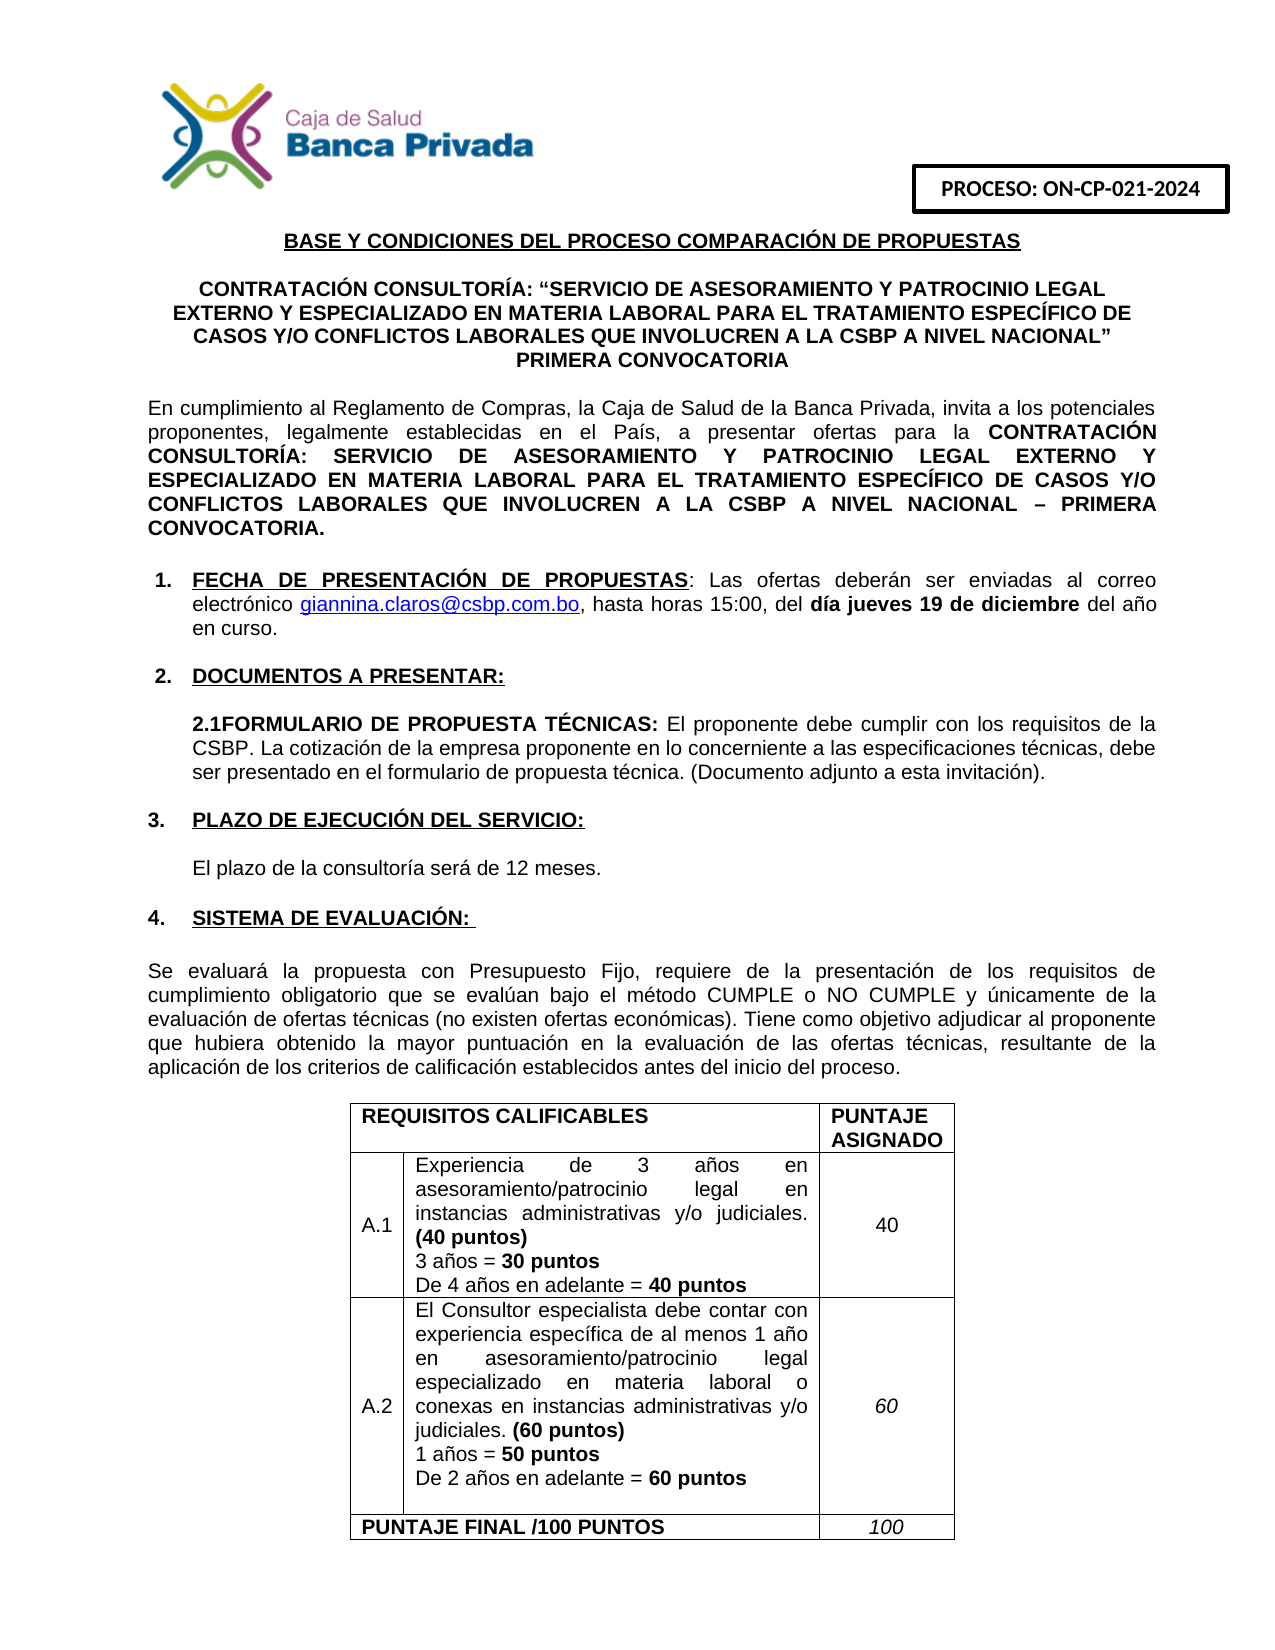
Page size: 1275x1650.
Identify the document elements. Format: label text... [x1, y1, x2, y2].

table_cell A.1 [351, 1153, 403, 1297]
text En cumplimiento al Reglamento de Compras, la Caja de Salud de la Banca Privada, invita a los potenciales proponentes, legalmente establecidas en el País, a presentar ofertas para la CONTRATACIÓN CONSULTORÍA: SERVICIO DE ASESORAMIENTO Y PATROCINIO LEGAL EXTERNO Y ESPECIALIZADO EN MATERIA LABORAL PARA EL TRATAMIENTO ESPECÍFICO DE CASOS Y/O CONFLICTOS LABORALES QUE INVOLUCREN A LA CSBP A NIVEL NACIONAL – PRIMERA CONVOCATORIA. [148, 396, 1157, 540]
table_cell 100 [820, 1515, 954, 1538]
list PLAZO DE EJECUCIÓN DEL SERVICIO: [148, 807, 1157, 831]
list DOCUMENTOS A PRESENTAR: [154, 664, 1157, 688]
table_cell Experiencia de 3 años en asesoramiento/patrocinio legal en instancias administrativas y/o judiciales. (40 puntos) 3 años = 30 puntos De 4 años en adelante = 40 puntos [404, 1153, 819, 1297]
list FORMULARIO DE PROPUESTA TÉCNICAS: El proponente debe cumplir con los requisitos de la CSBP. La cotización de la empresa proponente en lo concerniente a las especificaciones técnicas, debe ser presentado en el formulario de propuesta técnica. (Documento adjunto a esta invitación). [192, 712, 1157, 783]
table_cell 60 [820, 1298, 954, 1513]
table_header REQUISITOS CALIFICABLES [351, 1104, 819, 1152]
picture [147, 73, 550, 201]
table_cell A.2 [351, 1298, 403, 1513]
text CONTRATACIÓN CONSULTORÍA: “SERVICIO DE ASESORAMIENTO Y PATROCINIO LEGAL EXTERNO Y ESPECIALIZADO EN MATERIA LABORAL PARA EL TRATAMIENTO ESPECÍFICO DE CASOS Y/O CONFLICTOS LABORALES QUE INVOLUCREN A LA CSBP A NIVEL NACIONAL” [148, 276, 1157, 348]
text BASE Y CONDICIONES DEL PROCESO COMPARACIÓN DE PROPUESTAS [148, 228, 1157, 252]
table_cell PUNTAJE FINAL /100 PUNTOS [351, 1515, 819, 1538]
text Se evaluará la propuesta con Presupuesto Fijo, requiere de la presentación de los requisitos de cumplimiento obligatorio que se evalúan bajo el método CUMPLE o NO CUMPLE y únicamente de la evaluación de ofertas técnicas (no existen ofertas económicas). Tiene como objetivo adjudicar al proponente que hubiera obtenido la mayor puntuación en la evaluación de las ofertas técnicas, resultante de la aplicación de los criterios de calificación establecidos antes del inicio del proceso. [148, 959, 1157, 1079]
text El plazo de la consultoría será de 12 meses. [192, 855, 1157, 879]
table_cell El Consultor especialista debe contar con experiencia específica de al menos 1 año en asesoramiento/patrocinio legal especializado en materia laboral o conexas en instancias administrativas y/o judiciales. (60 puntos) 1 años = 50 puntos De 2 años en adelante = 60 puntos [404, 1298, 819, 1513]
list FECHA DE PRESENTACIÓN DE PROPUESTAS: Las ofertas deberán ser enviadas al correo electrónico giannina.claros@csbp.com.bo, hasta horas 15:00, del día jueves 19 de diciembre del año en curso. [154, 568, 1157, 640]
text PRIMERA CONVOCATORIA [148, 348, 1157, 372]
list SISTEMA DE EVALUACIÓN: [148, 903, 1157, 931]
table_header PUNTAJE ASIGNADO [820, 1104, 954, 1152]
table_cell 40 [820, 1153, 954, 1297]
